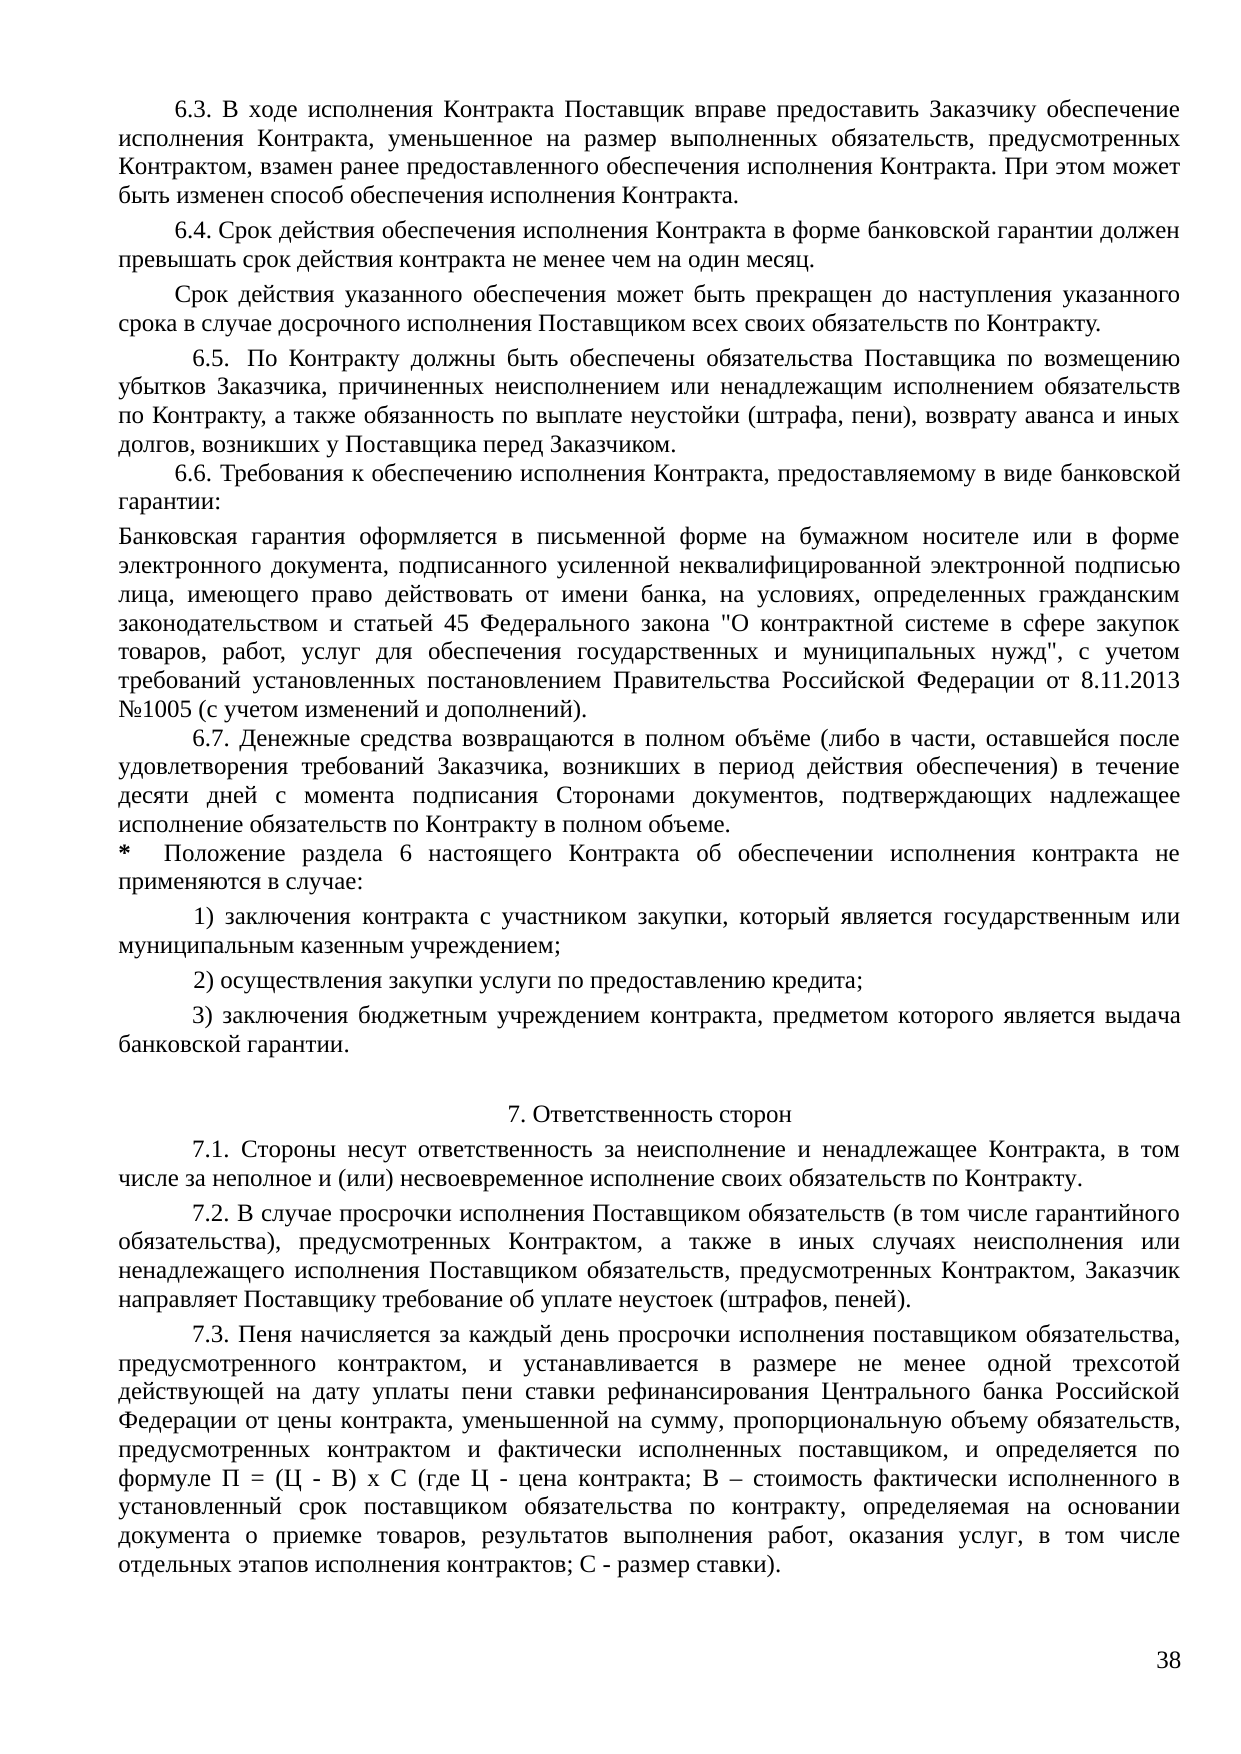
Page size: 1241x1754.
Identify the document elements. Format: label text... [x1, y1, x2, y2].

text 6.7. Денежные средства возвращаются в полном объёме (либо в части, оставшейся после удовлетворения требований Заказчика, возникших в период действия обеспечения) в течение десяти дней с момента подписания Сторонами документов, подтверждающих надлежащее исполнение обязательств по Контракту в полном объеме. [118, 723, 1181, 838]
text 7.3. Пеня начисляется за каждый день просрочки исполнения поставщиком обязательства, предусмотренного контрактом, и устанавливается в размере не менее одной трехсотой действующей на дату уплаты пени ставки рефинансирования Центрального банка Российской Федерации от цены контракта, уменьшенной на сумму, пропорциональную объему обязательств, предусмотренных контрактом и фактически исполненных поставщиком, и определяется по формуле П = (Ц - В) x С (где Ц - цена контракта; В – стоимость фактически исполненного в установленный срок поставщиком обязательства по контракту, определяемая на основании документа о приемке товаров, результатов выполнения работ, оказания услуг, в том числе отдельных этапов исполнения контрактов; С - размер ставки). [118, 1319, 1181, 1578]
text 7. Ответственность сторон [118, 1099, 1181, 1128]
text 2) осуществления закупки услуги по предоставлению кредита; [118, 965, 1181, 994]
text Банковская гарантия оформляется в письменной форме на бумажном носителе или в форме электронного документа, подписанного усиленной неквалифицированной электронной подписью лица, имеющего право действовать от имени банка, на условиях, определенных гражданским законодательством и статьей 45 Федерального закона "О контрактной системе в сфере закупок товаров, работ, услуг для обеспечения государственных и муниципальных нужд", с учетом требований установленных постановлением Правительства Российской Федерации от 8.11.2013 №1005 (с учетом изменений и дополнений). [118, 521, 1181, 723]
text 7.2. В случае просрочки исполнения Поставщиком обязательств (в том числе гарантийного обязательства), предусмотренных Контрактом, а также в иных случаях неисполнения или ненадлежащего исполнения Поставщиком обязательств, предусмотренных Контрактом, Заказчик направляет Поставщику требование об уплате неустоек (штрафов, пеней). [118, 1198, 1181, 1313]
text 6.4. Срок действия обеспечения исполнения Контракта в форме банковской гарантии должен превышать срок действия контракта не менее чем на один месяц. [118, 215, 1181, 273]
text 1) заключения контракта с участником закупки, который является государственным или муниципальным казенным учреждением; [118, 901, 1181, 959]
text 6.6. Требования к обеспечению исполнения Контракта, предоставляемому в виде банковской гарантии: [118, 458, 1181, 515]
text Срок действия указанного обеспечения может быть прекращен до наступления указанного срока в случае досрочного исполнения Поставщиком всех своих обязательств по Контракту. [118, 279, 1181, 336]
text 3) заключения бюджетным учреждением контракта, предметом которого является выдача банковской гарантии. [118, 1000, 1181, 1058]
text * Положение раздела 6 настоящего Контракта об обеспечении исполнения контракта не применяются в случае: [118, 838, 1181, 895]
text 7.1. Стороны несут ответственность за неисполнение и ненадлежащее Контракта, в том числе за неполное и (или) несвоевременное исполнение своих обязательств по Контракту. [118, 1134, 1181, 1191]
text 6.3. В ходе исполнения Контракта Поставщик вправе предоставить Заказчику обеспечение исполнения Контракта, уменьшенное на размер выполненных обязательств, предусмотренных Контрактом, взамен ранее предоставленного обеспечения исполнения Контракта. При этом может быть изменен способ обеспечения исполнения Контракта. [118, 94, 1181, 209]
text 6.5. По Контракту должны быть обеспечены обязательства Поставщика по возмещению убытков Заказчика, причиненных неисполнением или ненадлежащим исполнением обязательств по Контракту, а также обязанность по выплате неустойки (штрафа, пени), возврату аванса и иных долгов, возникших у Поставщика перед Заказчиком. [118, 343, 1181, 458]
